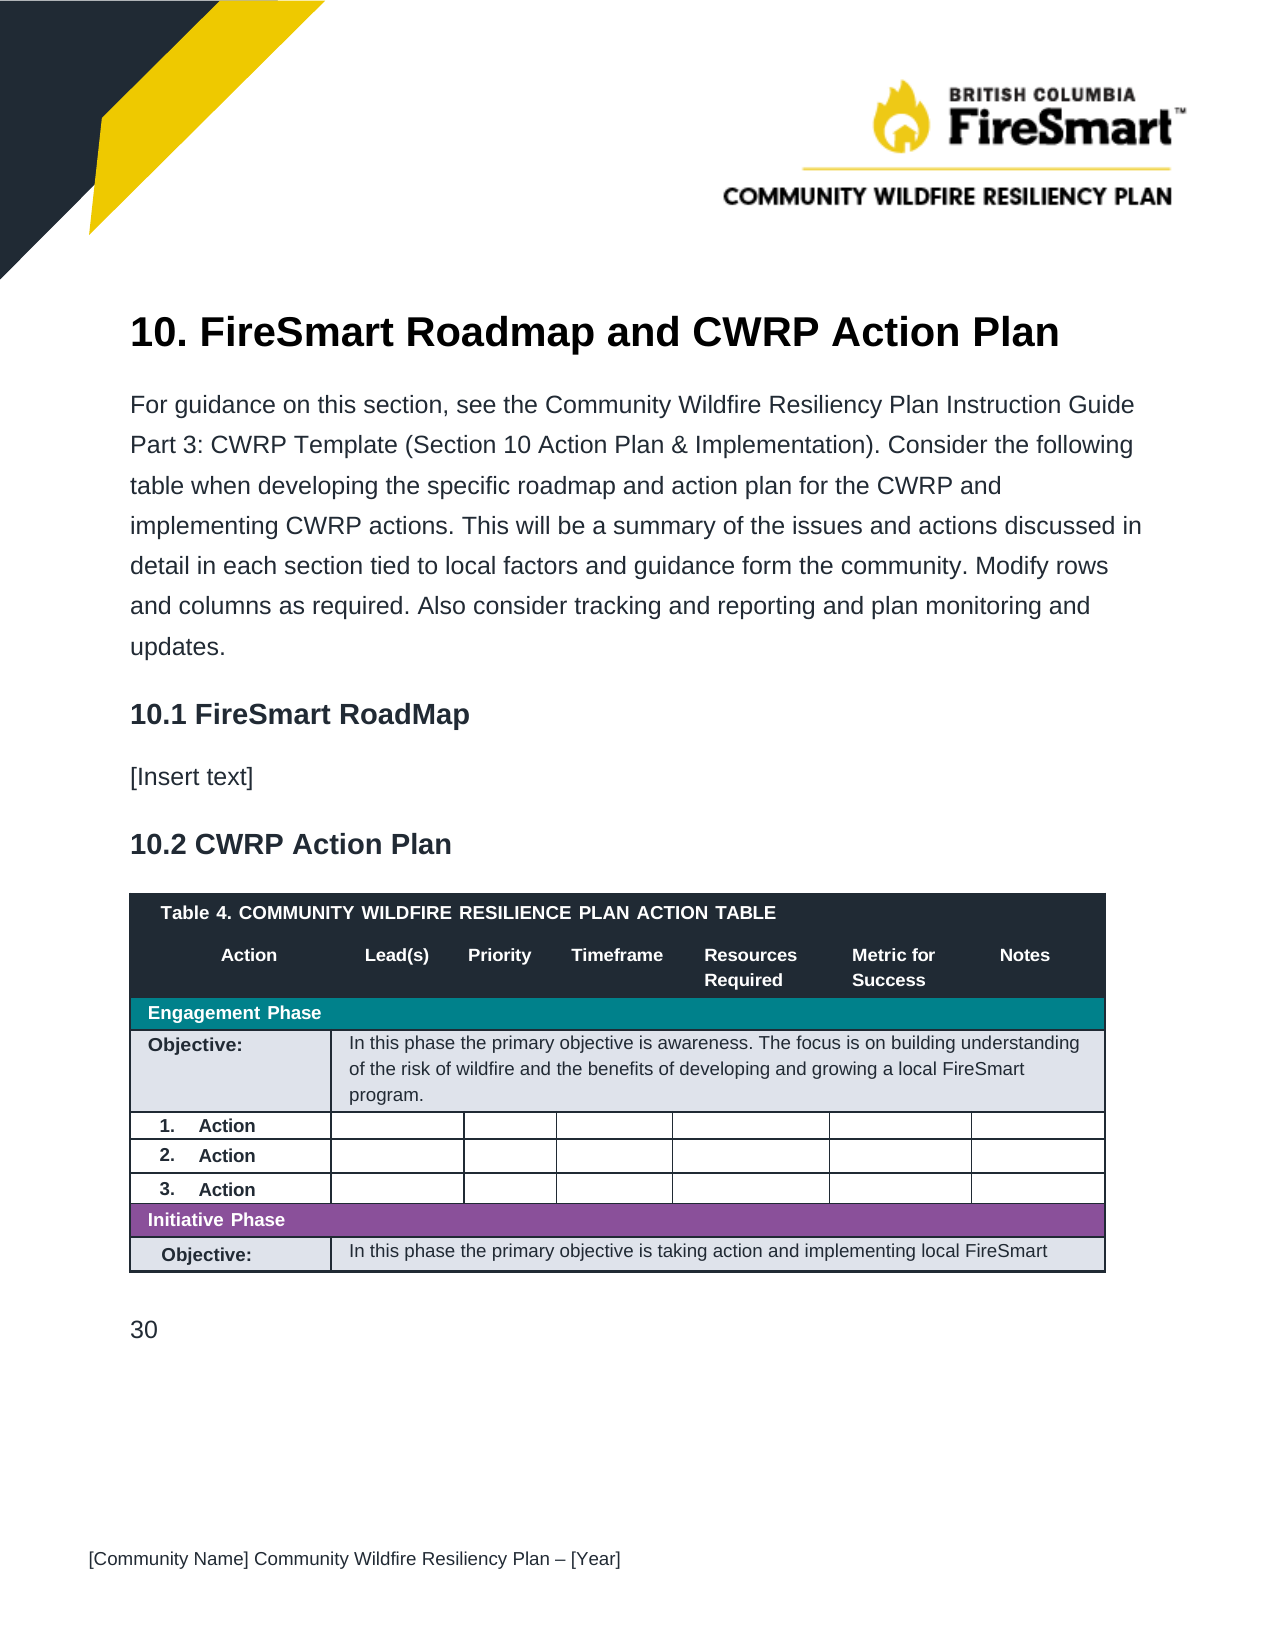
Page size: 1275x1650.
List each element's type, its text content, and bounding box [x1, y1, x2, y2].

table_cell 2. Action [131, 1140, 330, 1172]
text [Insert text] [130, 762, 1145, 791]
subtitle 10.1 FireSmart RoadMap [130, 697, 1145, 730]
subtitle 10.2 CWRP Action Plan [130, 827, 1145, 861]
table_cell Initiative Phase [131, 1204, 1104, 1236]
table_cell In this phase the primary objective is awareness. The focus is on building understanding of the risk of wildfire and the benefits of developing and growing a local FireSmart program. [332, 1031, 1104, 1111]
table_cell [332, 1140, 463, 1172]
table_cell [673, 1174, 829, 1202]
table_cell 3. Action [131, 1174, 330, 1202]
table_cell [557, 1113, 672, 1138]
subtitle 10. FireSmart Roadmap and CWRP Action Plan [130, 308, 1145, 356]
table_cell [673, 1113, 829, 1138]
table_cell 1. Action [131, 1113, 330, 1138]
table_cell [830, 1140, 971, 1172]
picture [699, 78, 1198, 213]
table_cell [465, 1113, 556, 1138]
table_cell [972, 1174, 1104, 1202]
table_header Table 4. COMMUNITY WILDFIRE RESILIENCE PLAN ACTION TABLE Action Lead(s) Priority Timeframe Resources Metric for Notes Required Success [131, 893, 1104, 996]
table_cell Objective: [131, 1238, 330, 1270]
table_cell [830, 1174, 971, 1202]
text For guidance on this section, see the Community Wildfire Resiliency Plan Instruction Guide Part 3: CWRP Template (Section 10 Action Plan & Implementation). Consider the following table when developing the specific roadmap and action plan for the CWRP and implementing CWRP actions. This will be a summary of the issues and actions discussed in detail in each section tied to local factors and guidance form the community. Modify rows and columns as required. Also consider tracking and reporting and plan monitoring and updates. [130, 390, 1145, 660]
table_cell [557, 1140, 672, 1172]
table_cell [332, 1174, 463, 1202]
table_cell [830, 1113, 971, 1138]
table_cell [673, 1140, 829, 1172]
table_cell [332, 1113, 463, 1138]
table_cell Engagement Phase [131, 998, 1104, 1029]
table_cell [972, 1140, 1104, 1172]
table_cell [972, 1113, 1104, 1138]
table_cell [465, 1140, 556, 1172]
table_cell [557, 1174, 672, 1202]
table_cell Objective: [131, 1031, 330, 1111]
table_cell [465, 1174, 556, 1202]
